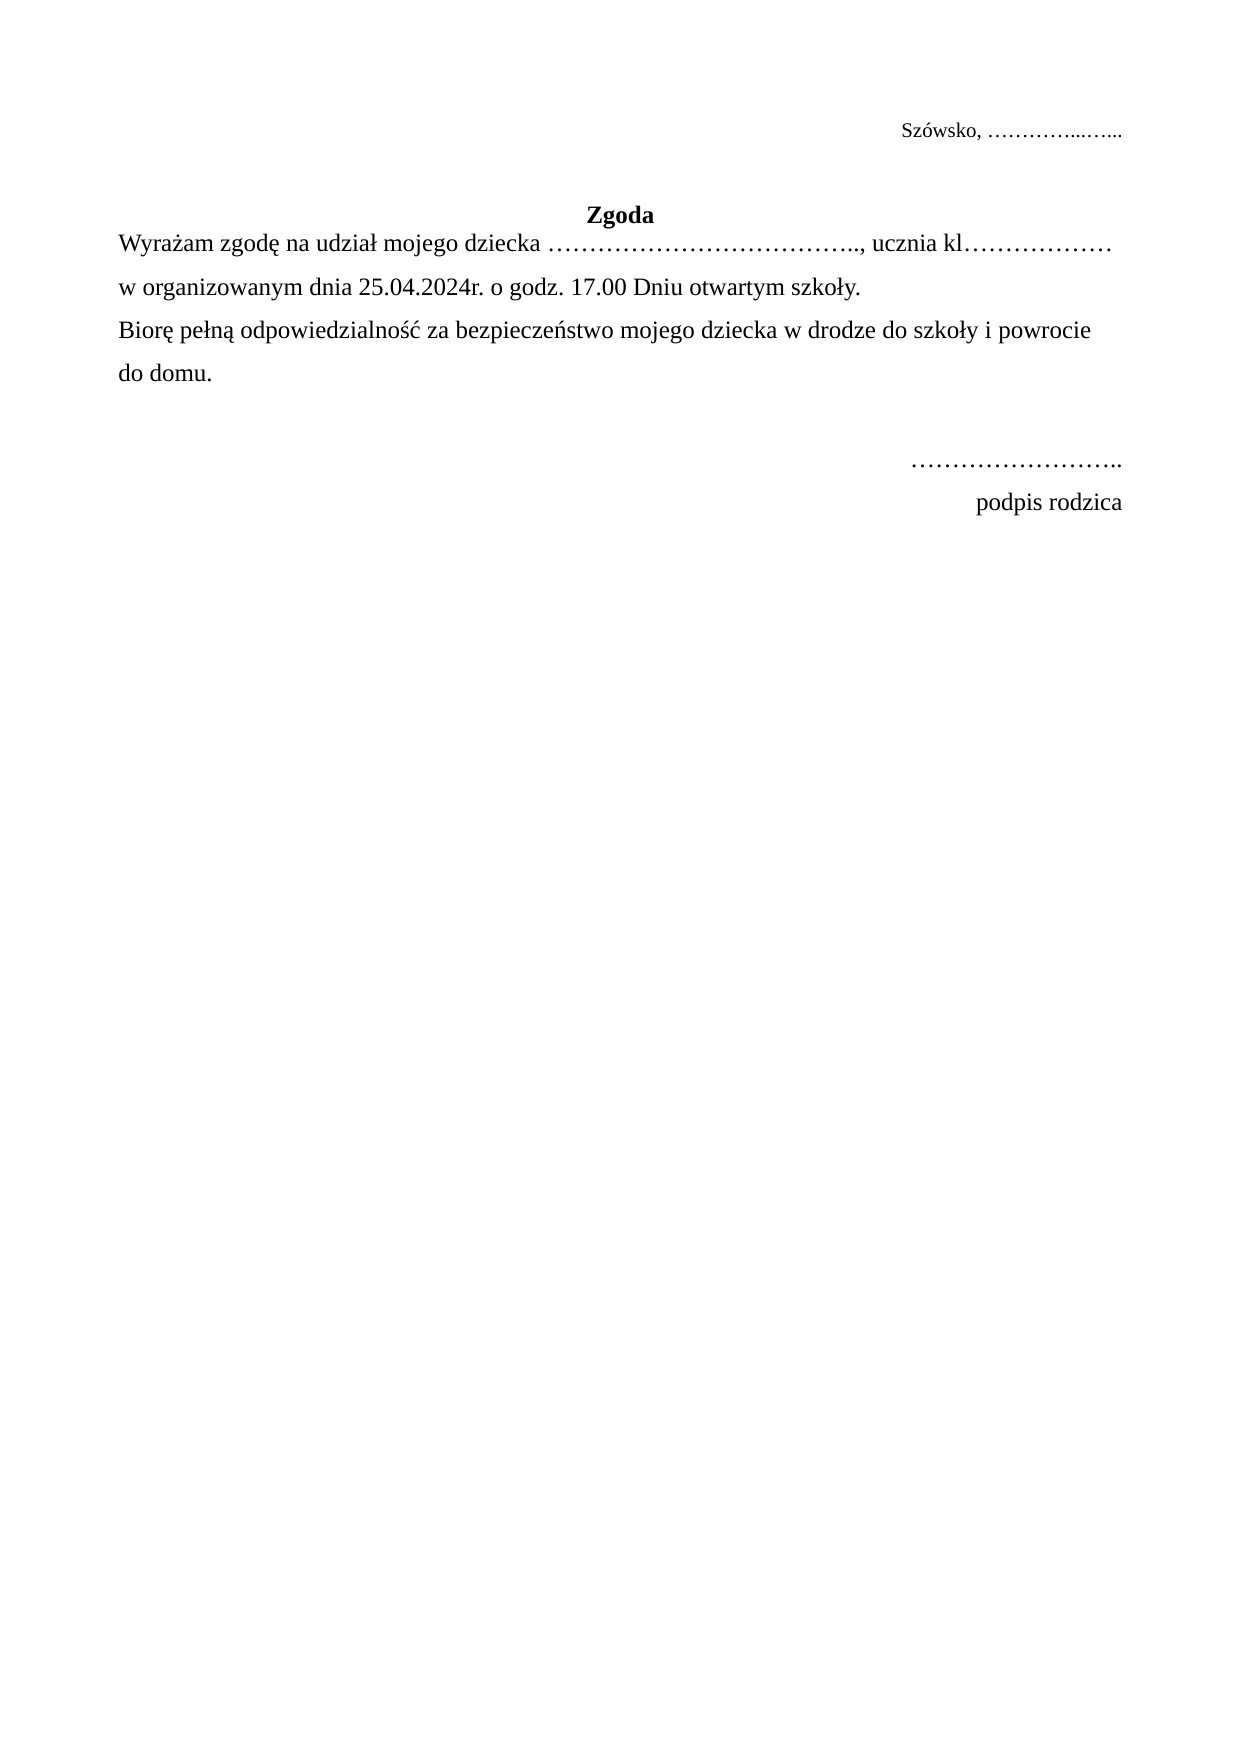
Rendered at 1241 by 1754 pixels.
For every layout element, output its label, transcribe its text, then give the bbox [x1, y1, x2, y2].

text …………………….. podpis rodzica [118, 444, 1122, 516]
text Biorę pełną odpowiedzialność za bezpieczeństwo mojego dziecka w drodze do szkoły i powrocie do domu. [118, 315, 1122, 387]
text Szówsko, …………...…... [118, 118, 1122, 142]
text Zgoda [118, 200, 1122, 228]
text Wyrażam zgodę na udział mojego dziecka ……………………………….., ucznia kl……………… w organizowanym dnia 25.04.2024r. o godz. 17.00 Dniu otwartym szkoły. [118, 228, 1122, 300]
